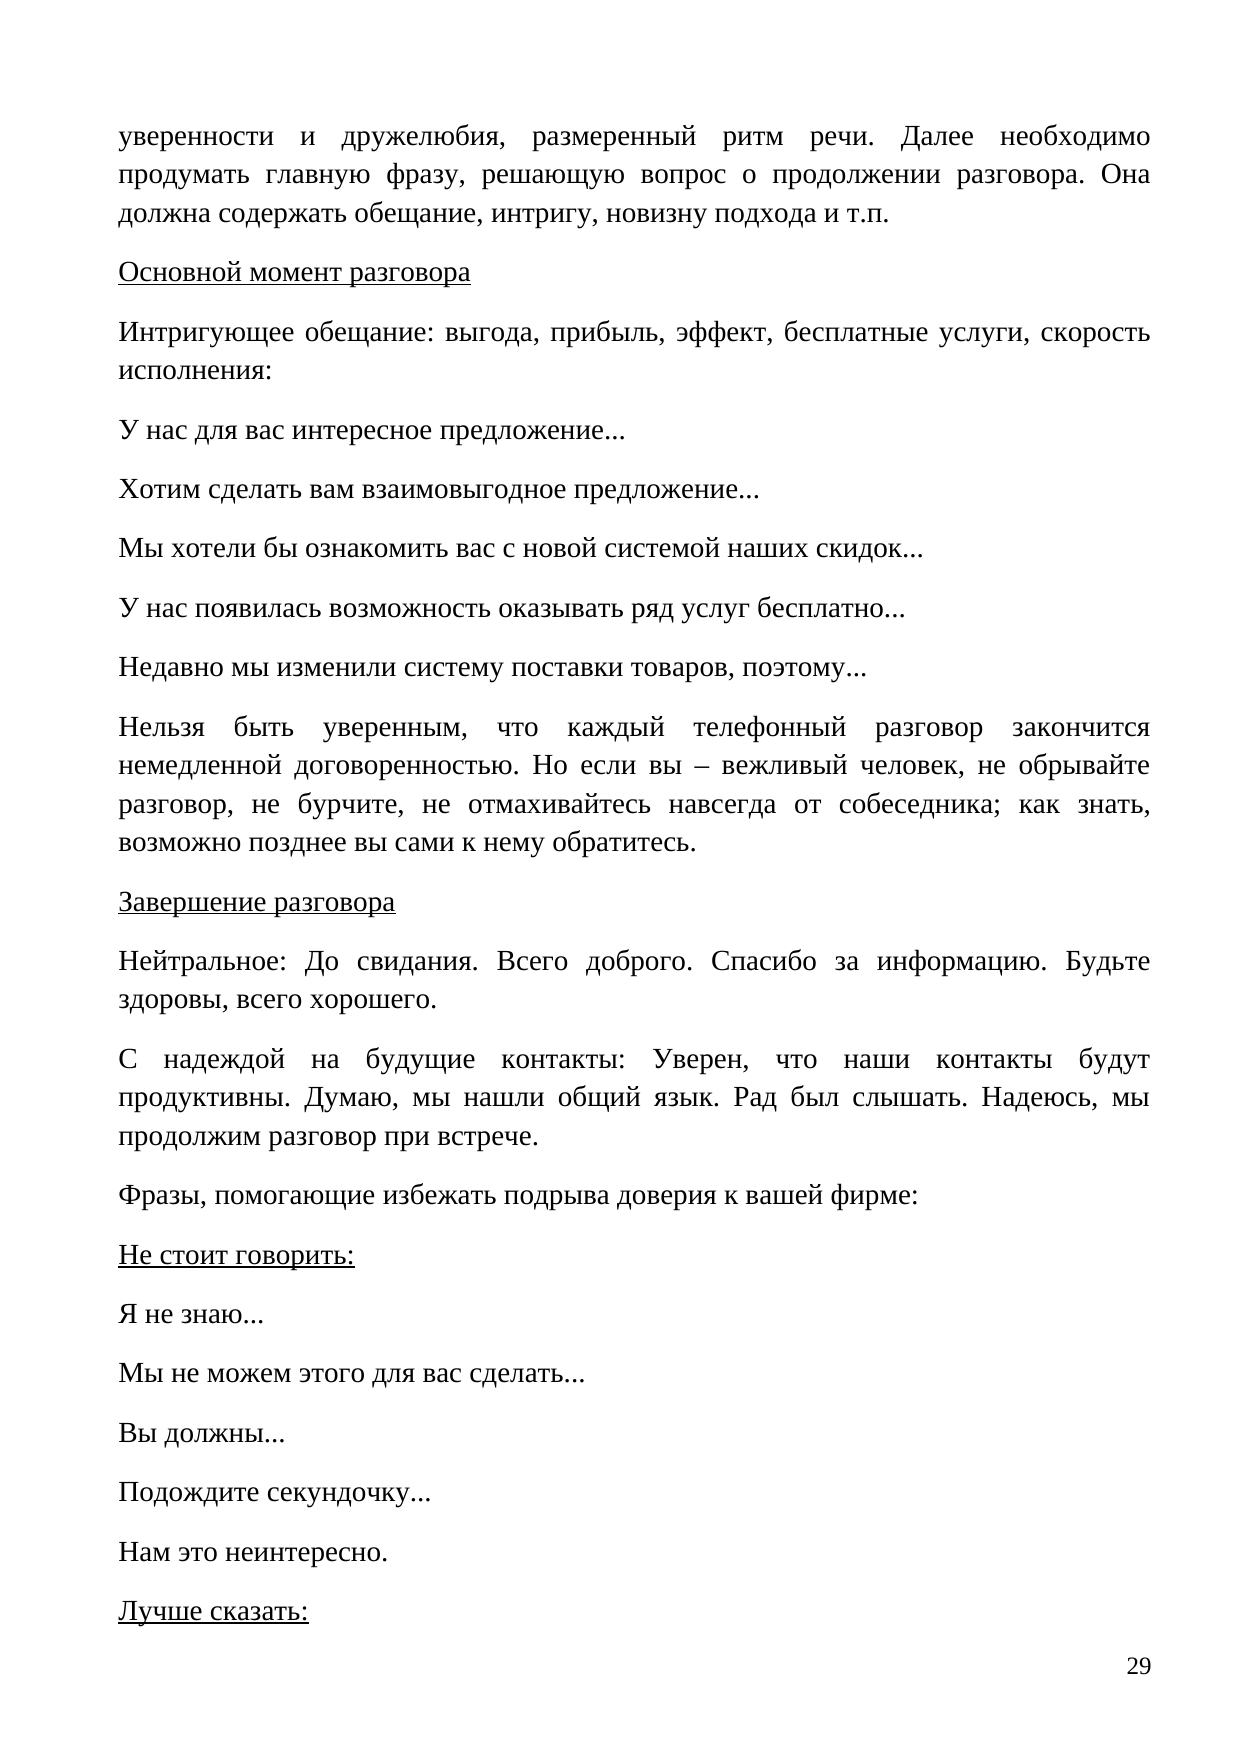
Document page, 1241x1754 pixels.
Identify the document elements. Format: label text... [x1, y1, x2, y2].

text С надеждой на будущие контакты: Уверен, что наши контакты будут продуктивны. Думаю, мы нашли общий язык. Рад был слышать. Надеюсь, мы продолжим разговор при встрече. [118, 1041, 1152, 1152]
text Недавно мы изменили систему поставки товаров, поэтому... [118, 649, 1152, 683]
text Лучше сказать: [118, 1593, 1152, 1627]
text Подождите секундочку... [118, 1474, 1152, 1508]
text Основной момент разговора [118, 254, 1152, 288]
text Не стоит говорить: [118, 1237, 1152, 1270]
text У нас появилась возможность оказывать ряд услуг бесплатно... [118, 590, 1152, 623]
text Мы не можем этого для вас сделать... [118, 1356, 1152, 1389]
text У нас для вас интересное предложение... [118, 412, 1152, 445]
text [118, 118, 1152, 229]
text Интригующее обещание: выгода, прибыль, эффект, бесплатные услуги, скорость исполнения: [118, 314, 1152, 386]
text Фразы, помогающие избежать подрыва доверия к вашей фирме: [118, 1177, 1152, 1211]
text Хотим сделать вам взаимовыгодное предложение... [118, 471, 1152, 505]
text Нельзя быть уверенным, что каждый телефонный разговор закончится немедленной договоренностью. Но если вы – вежливый человек, не обрывайте разговор, не бурчите, не отмахивайтесь навсегда от собеседника; как знать, возможно позднее вы сами к нему обратитесь. [118, 709, 1152, 858]
text Завершение разговора [118, 884, 1152, 917]
text Вы должны... [118, 1415, 1152, 1448]
text Нам это неинтересно. [118, 1534, 1152, 1567]
text Нейтральное: До свидания. Всего доброго. Спасибо за информацию. Будьте здоровы, всего хорошего. [118, 943, 1152, 1015]
text Я не знаю... [118, 1296, 1152, 1330]
text Мы хотели бы ознакомить вас с новой системой наших скидок... [118, 531, 1152, 564]
